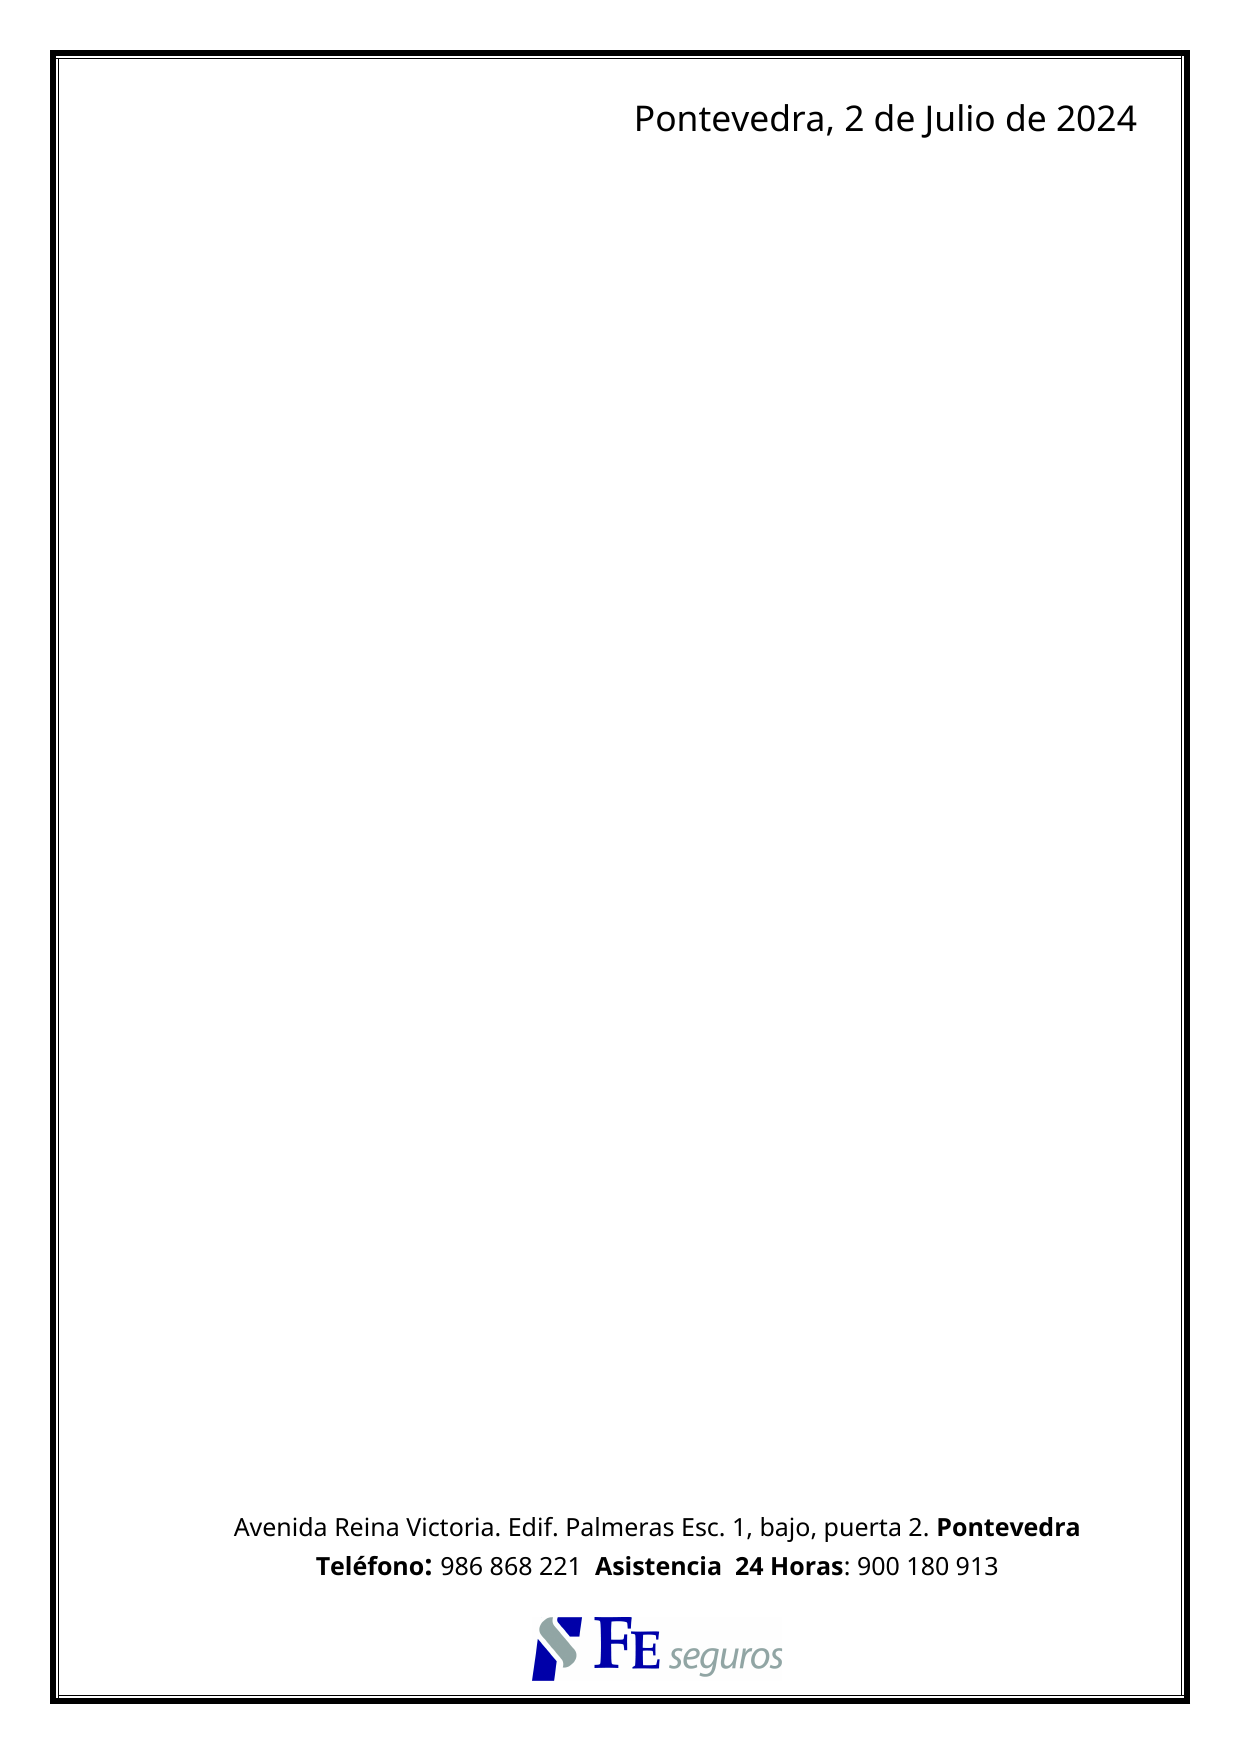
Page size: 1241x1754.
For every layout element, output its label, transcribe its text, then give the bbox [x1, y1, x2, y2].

picture [532, 1617, 783, 1681]
text Pontevedra, 2 de Julio de 2024 [177, 94, 1137, 142]
